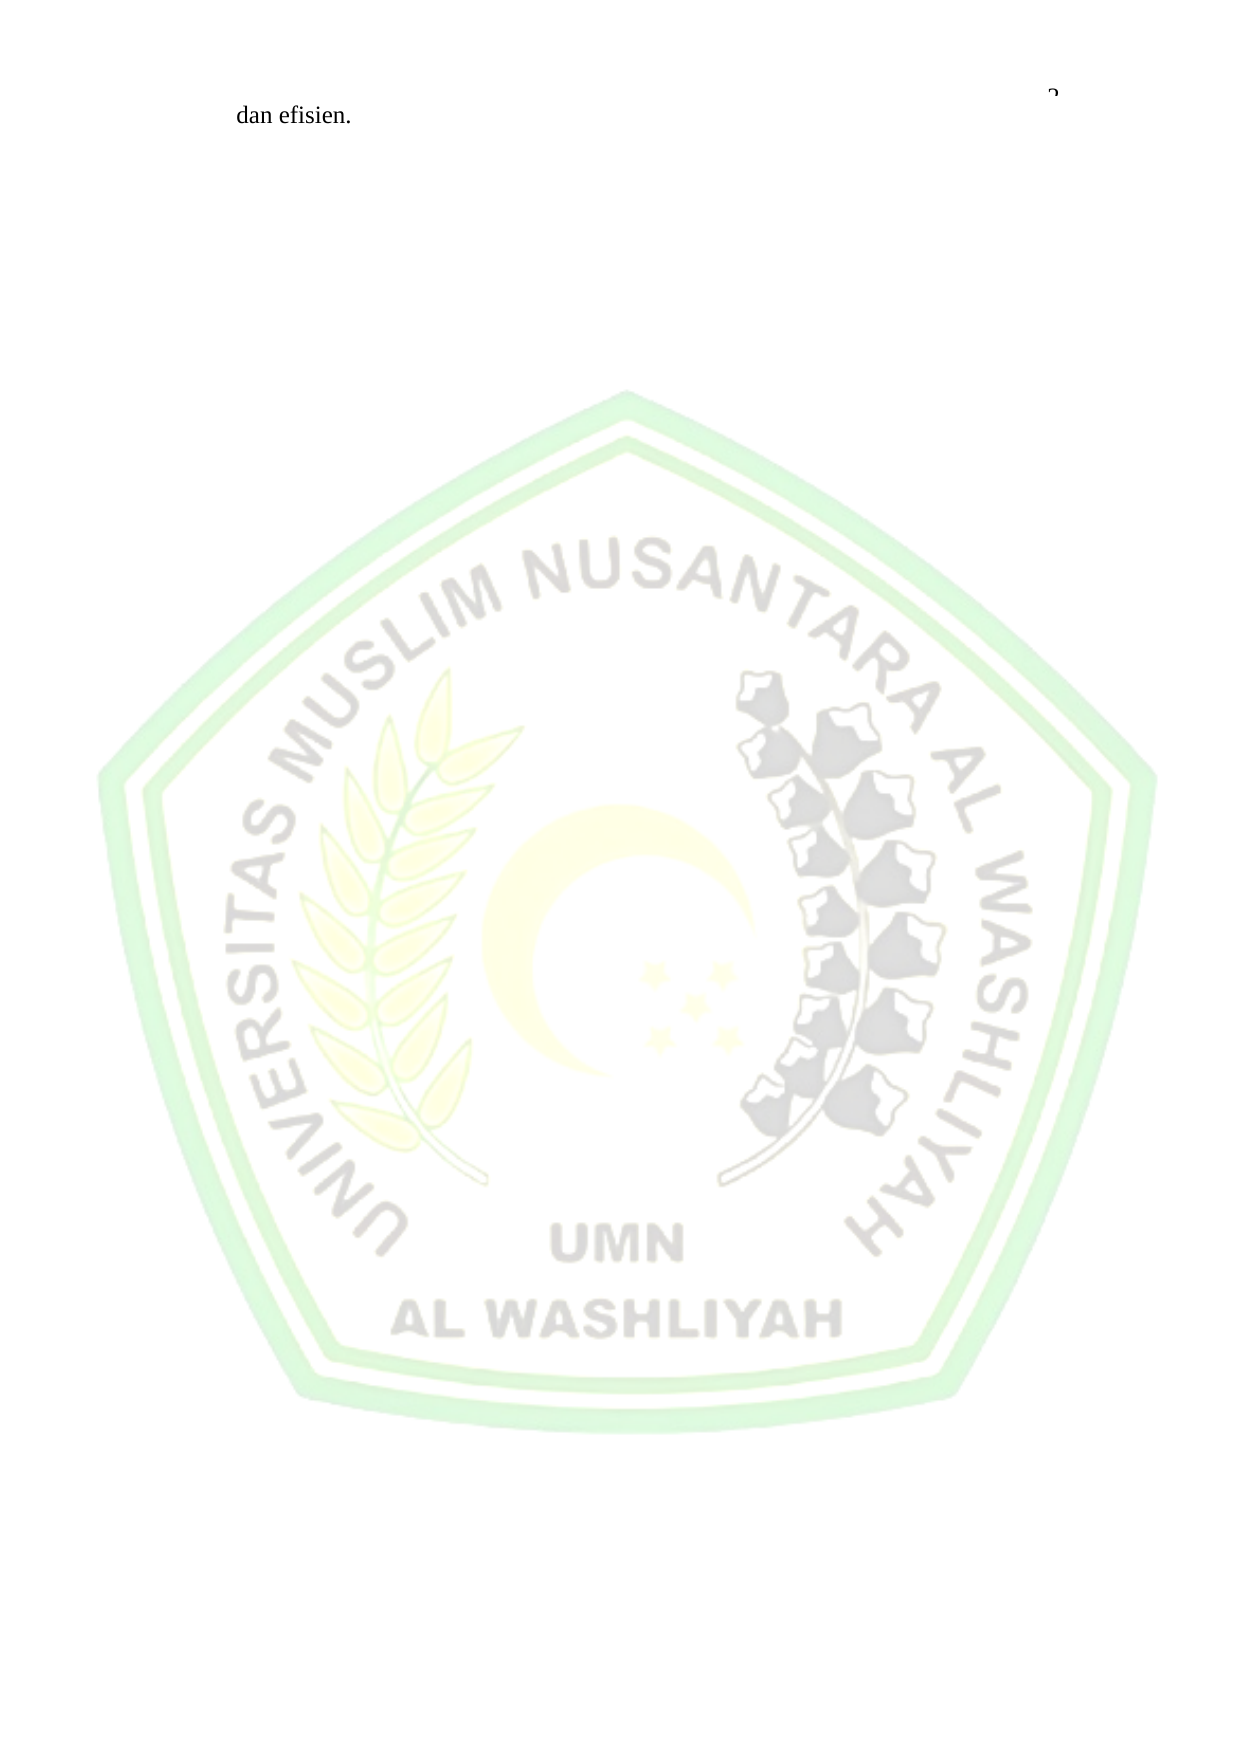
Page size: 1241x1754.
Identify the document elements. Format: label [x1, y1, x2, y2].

text [236, 100, 1063, 129]
